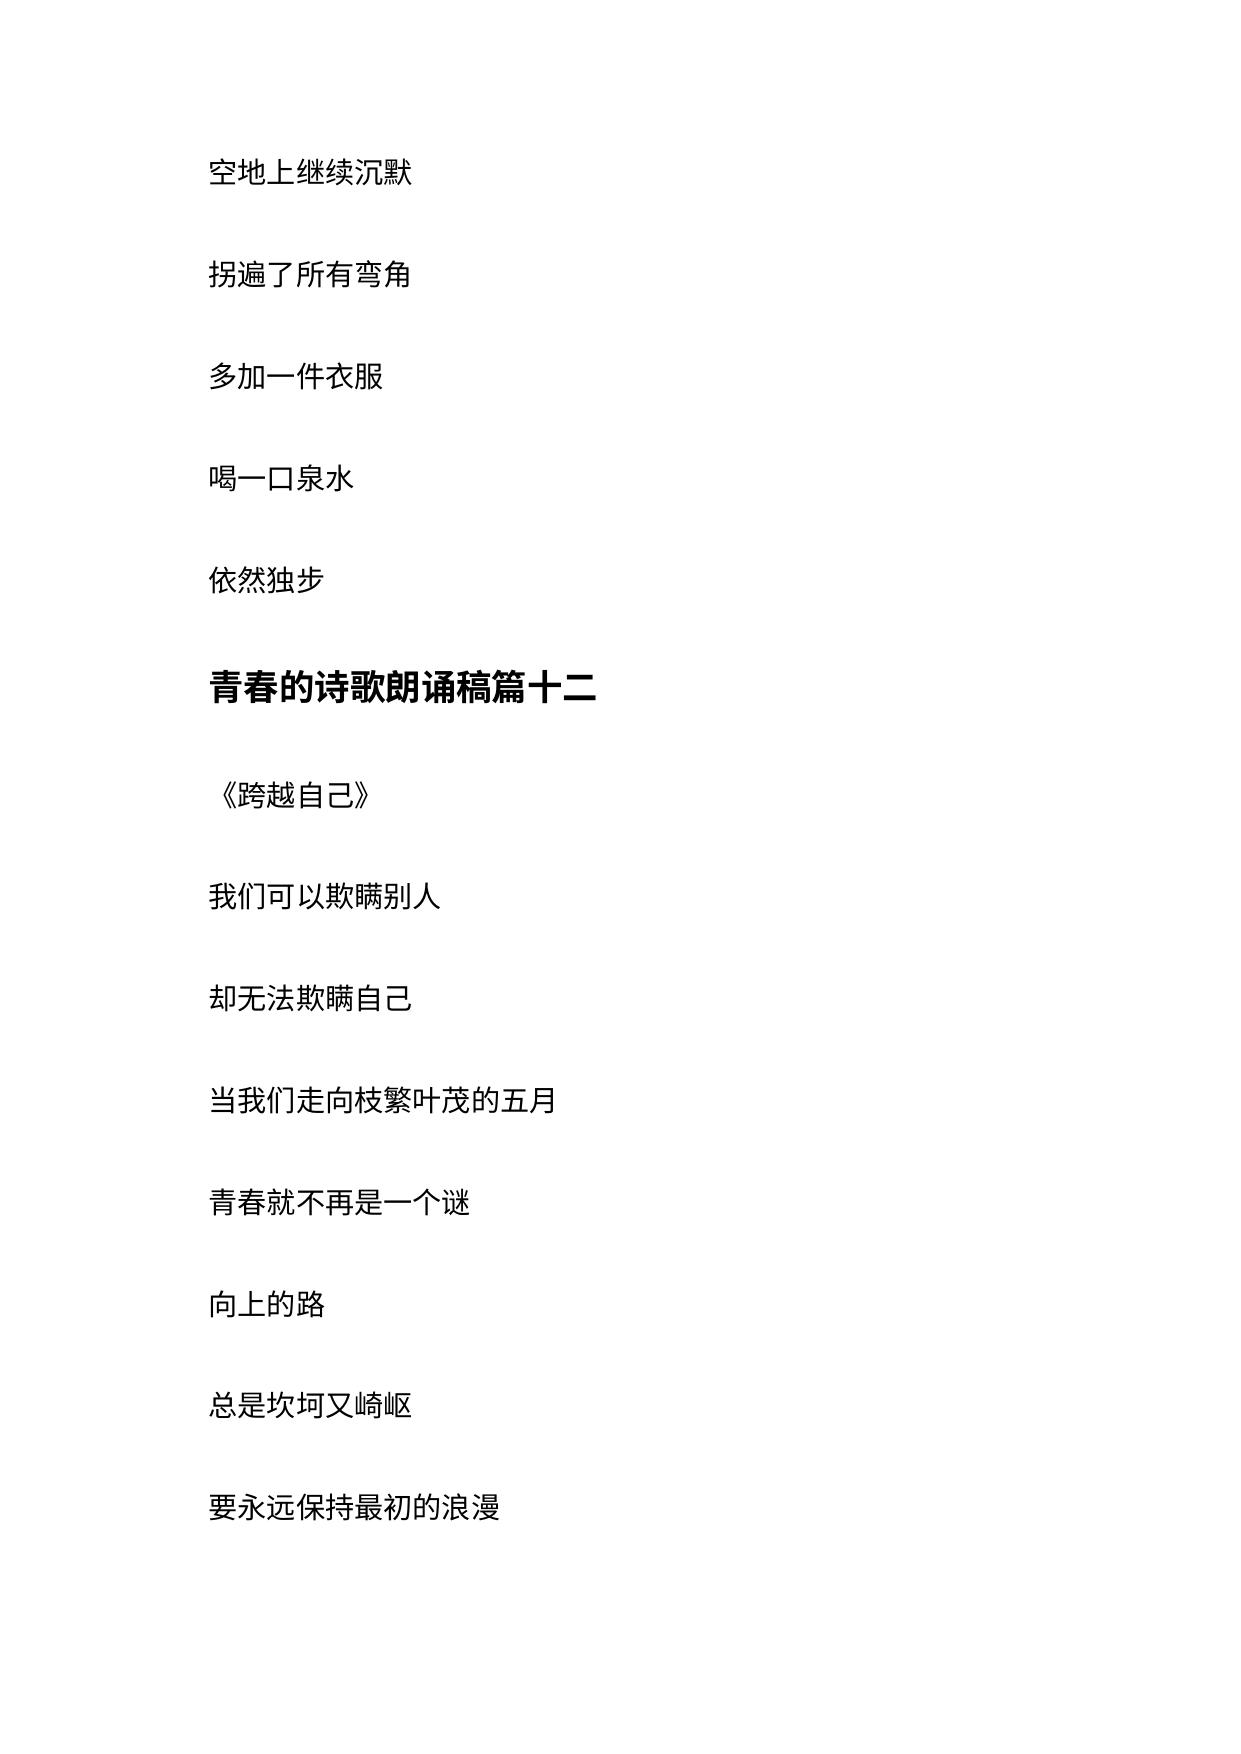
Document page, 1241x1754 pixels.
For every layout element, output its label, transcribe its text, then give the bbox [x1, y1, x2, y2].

text 多加一件衣服 [150, 353, 1090, 396]
text 喝一口泉水 [150, 455, 1090, 498]
text 空地上继续沉默 [150, 150, 1090, 192]
text 却无法欺瞒自己 [150, 976, 1090, 1018]
text 总是坎坷又崎岖 [150, 1383, 1090, 1425]
text 要永远保持最初的浪漫 [150, 1485, 1090, 1527]
text 拐遍了所有弯角 [150, 252, 1090, 294]
text 当我们走向枝繁叶茂的五月 [150, 1078, 1090, 1120]
text 我们可以欺瞒别人 [150, 874, 1090, 916]
text 《跨越自己》 [150, 772, 1090, 814]
text 青春就不再是一个谜 [150, 1179, 1090, 1222]
text 向上的路 [150, 1281, 1090, 1323]
text 青春的诗歌朗诵稿篇十二 [150, 659, 1090, 710]
text 依然独步 [150, 557, 1090, 599]
